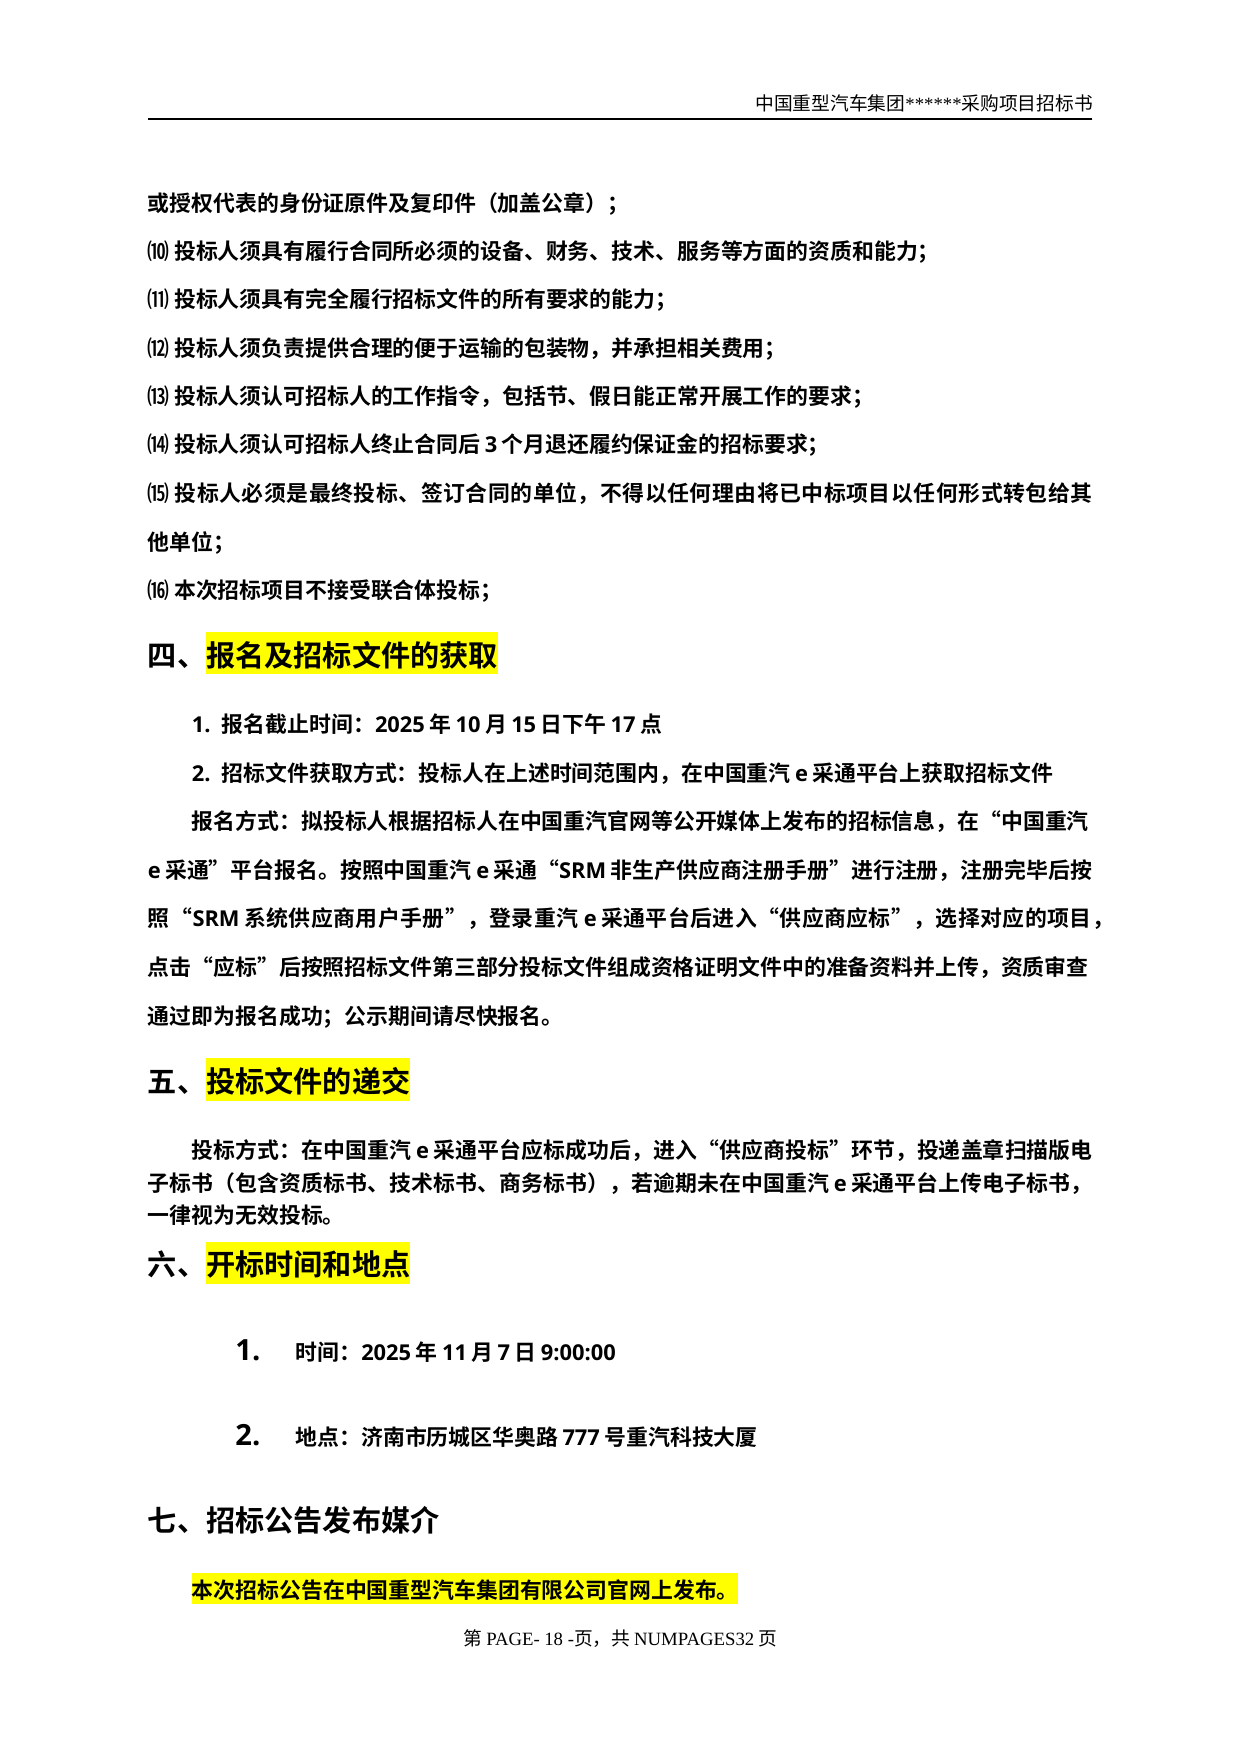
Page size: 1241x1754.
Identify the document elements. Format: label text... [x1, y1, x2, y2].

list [148, 185, 1092, 218]
text 投标文件的递交 [148, 1047, 1092, 1112]
text 开标时间和地点 [148, 1231, 1092, 1296]
list ⑾投标人须具有完全履行招标文件的所有要求的能力； [148, 282, 1092, 314]
text 投标方式：在中国重汽e采通平台应标成功后，进入“供应商投标”环节，投递盖章扫描版电子标书（包含资质标书、技术标书、商务标书），若逾期未在中国重汽e采通平台上传电子标书，一律视为无效投标。 [148, 1133, 1092, 1231]
list 本次招标公告在中国重型汽车集团有限公司官网上发布。 [148, 1572, 1092, 1605]
list ⑿投标人须负责提供合理的便于运输的包装物，并承担相关费用； [148, 330, 1092, 363]
list ⒂投标人必须是最终投标、签订合同的单位，不得以任何理由将已中标项目以任何形式转包给其他单位； [148, 475, 1092, 557]
list ⑽投标人须具有履行合同所必须的设备、财务、技术、服务等方面的资质和能力； [148, 234, 1092, 266]
list 报名截止时间：2025年10月15日下午17点 [148, 707, 1092, 739]
list 时间：2025年11月7日9:00:00 [235, 1317, 1092, 1382]
text 招标公告发布媒介 [148, 1486, 1092, 1551]
list 招标文件获取方式：投标人在上述时间范围内，在中国重汽e采通平台上获取招标文件 [148, 755, 1092, 788]
list 地点：济南市历城区华奥路777号重汽科技大厦 [235, 1401, 1092, 1466]
text 报名及招标文件的获取 [148, 621, 1092, 686]
list 报名方式：拟投标人根据招标人在中国重汽官网等公开媒体上发布的招标信息，在“中国重汽e采通”平台报名。按照中国重汽e采通“SRM非生产供应商注册手册”进行注册，注册完毕后按照“SRM系统供应商用户手册”，登录重汽e采通平台后进入“供应商应标”，选择对应的项目，点击“应标”后按照招标文件第三部分投标文件组成资格证明文件中的准备资料并上传，资质审查通过即为报名成功；公示期间请尽快报名。 [148, 803, 1092, 1031]
list ⒃本次招标项目不接受联合体投标； [148, 572, 1092, 605]
list ⒀投标人须认可招标人的工作指令，包括节、假日能正常开展工作的要求； [148, 379, 1092, 411]
list ⒁投标人须认可招标人终止合同后3个月退还履约保证金的招标要求； [148, 427, 1092, 459]
